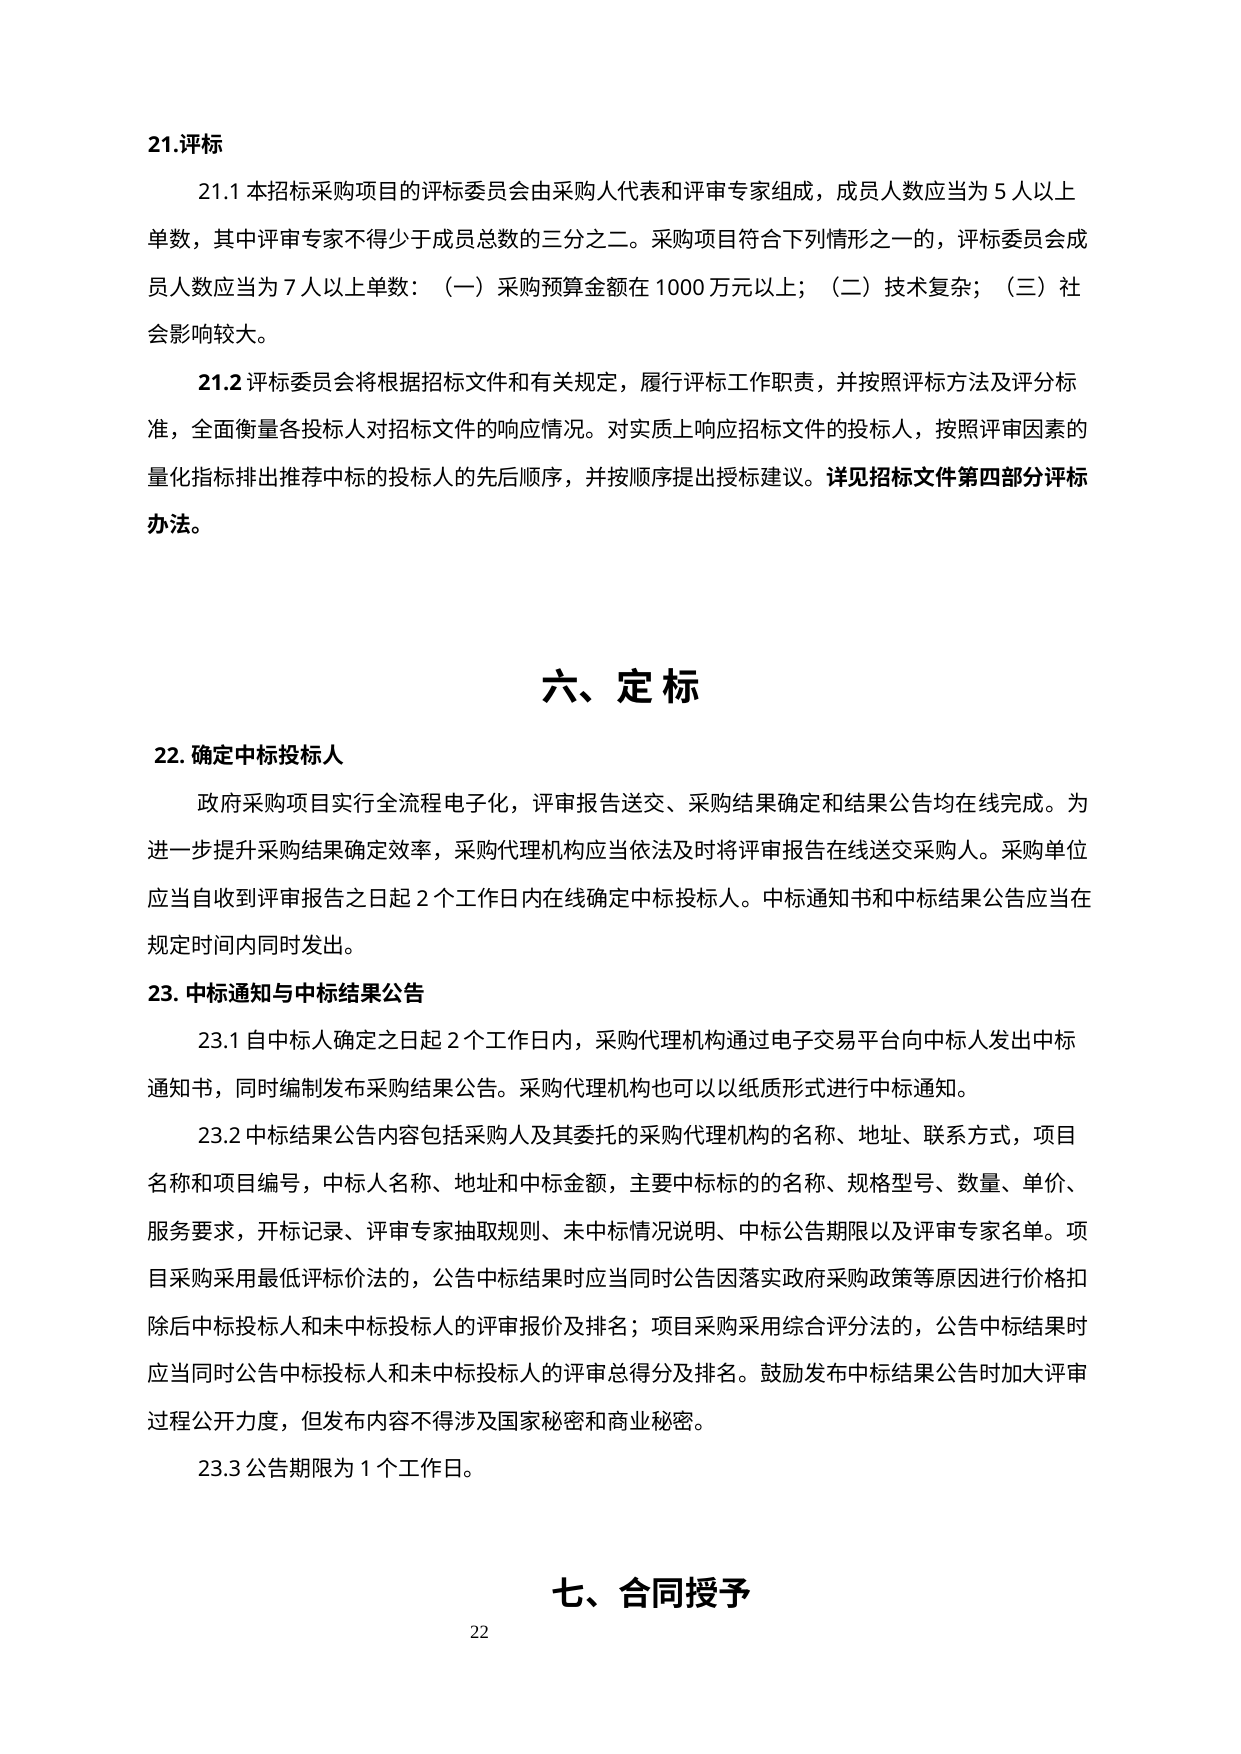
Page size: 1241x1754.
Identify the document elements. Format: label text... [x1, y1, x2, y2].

text 政府采购项目实行全流程电子化，评审报告送交、采购结果确定和结果公告均在线完成。为进一步提升采购结果确定效率，采购代理机构应当依法及时将评审报告在线送交采购人。采购单位应当自收到评审报告之日起2个工作日内在线确定中标投标人。中标通知书和中标结果公告应当在规定时间内同时发出。 [148, 786, 1092, 960]
text 七、合同授予 [160, 1567, 1092, 1615]
text 23.2中标结果公告内容包括采购人及其委托的采购代理机构的名称、地址、联系方式，项目名称和项目编号，中标人名称、地址和中标金额，主要中标标的的名称、规格型号、数量、单价、服务要求，开标记录、评审专家抽取规则、未中标情况说明、中标公告期限以及评审专家名单。项目采购采用最低评标价法的，公告中标结果时应当同时公告因落实政府采购政策等原因进行价格扣除后中标投标人和未中标投标人的评审报价及排名；项目采购采用综合评分法的，公告中标结果时应当同时公告中标投标人和未中标投标人的评审总得分及排名。鼓励发布中标结果公告时加大评审过程公开力度，但发布内容不得涉及国家秘密和商业秘密。 [148, 1118, 1092, 1435]
text 六、定 标 [148, 657, 1092, 711]
text 21.2评标委员会将根据招标文件和有关规定，履行评标工作职责，并按照评标方法及评分标准，全面衡量各投标人对招标文件的响应情况。对实质上响应招标文件的投标人，按照评审因素的量化指标排出推荐中标的投标人的先后顺序，并按顺序提出授标建议。详见招标文件第四部分评标办法。 [148, 364, 1092, 539]
text 22. 确定中标投标人 [154, 738, 1092, 770]
text 21.1本招标采购项目的评标委员会由采购人代表和评审专家组成，成员人数应当为5人以上单数，其中评审专家不得少于成员总数的三分之二。采购项目符合下列情形之一的，评标委员会成员人数应当为7人以上单数：（一）采购预算金额在1000万元以上；（二）技术复杂；（三）社会影响较大。 [148, 174, 1092, 349]
text 23.1自中标人确定之日起2个工作日内，采购代理机构通过电子交易平台向中标人发出中标通知书，同时编制发布采购结果公告。采购代理机构也可以以纸质形式进行中标通知。 [148, 1023, 1092, 1103]
text 21.评标 [148, 127, 1092, 158]
text 23. 中标通知与中标结果公告 [148, 976, 1092, 1008]
text 23.3公告期限为1个工作日。 [148, 1451, 1092, 1483]
